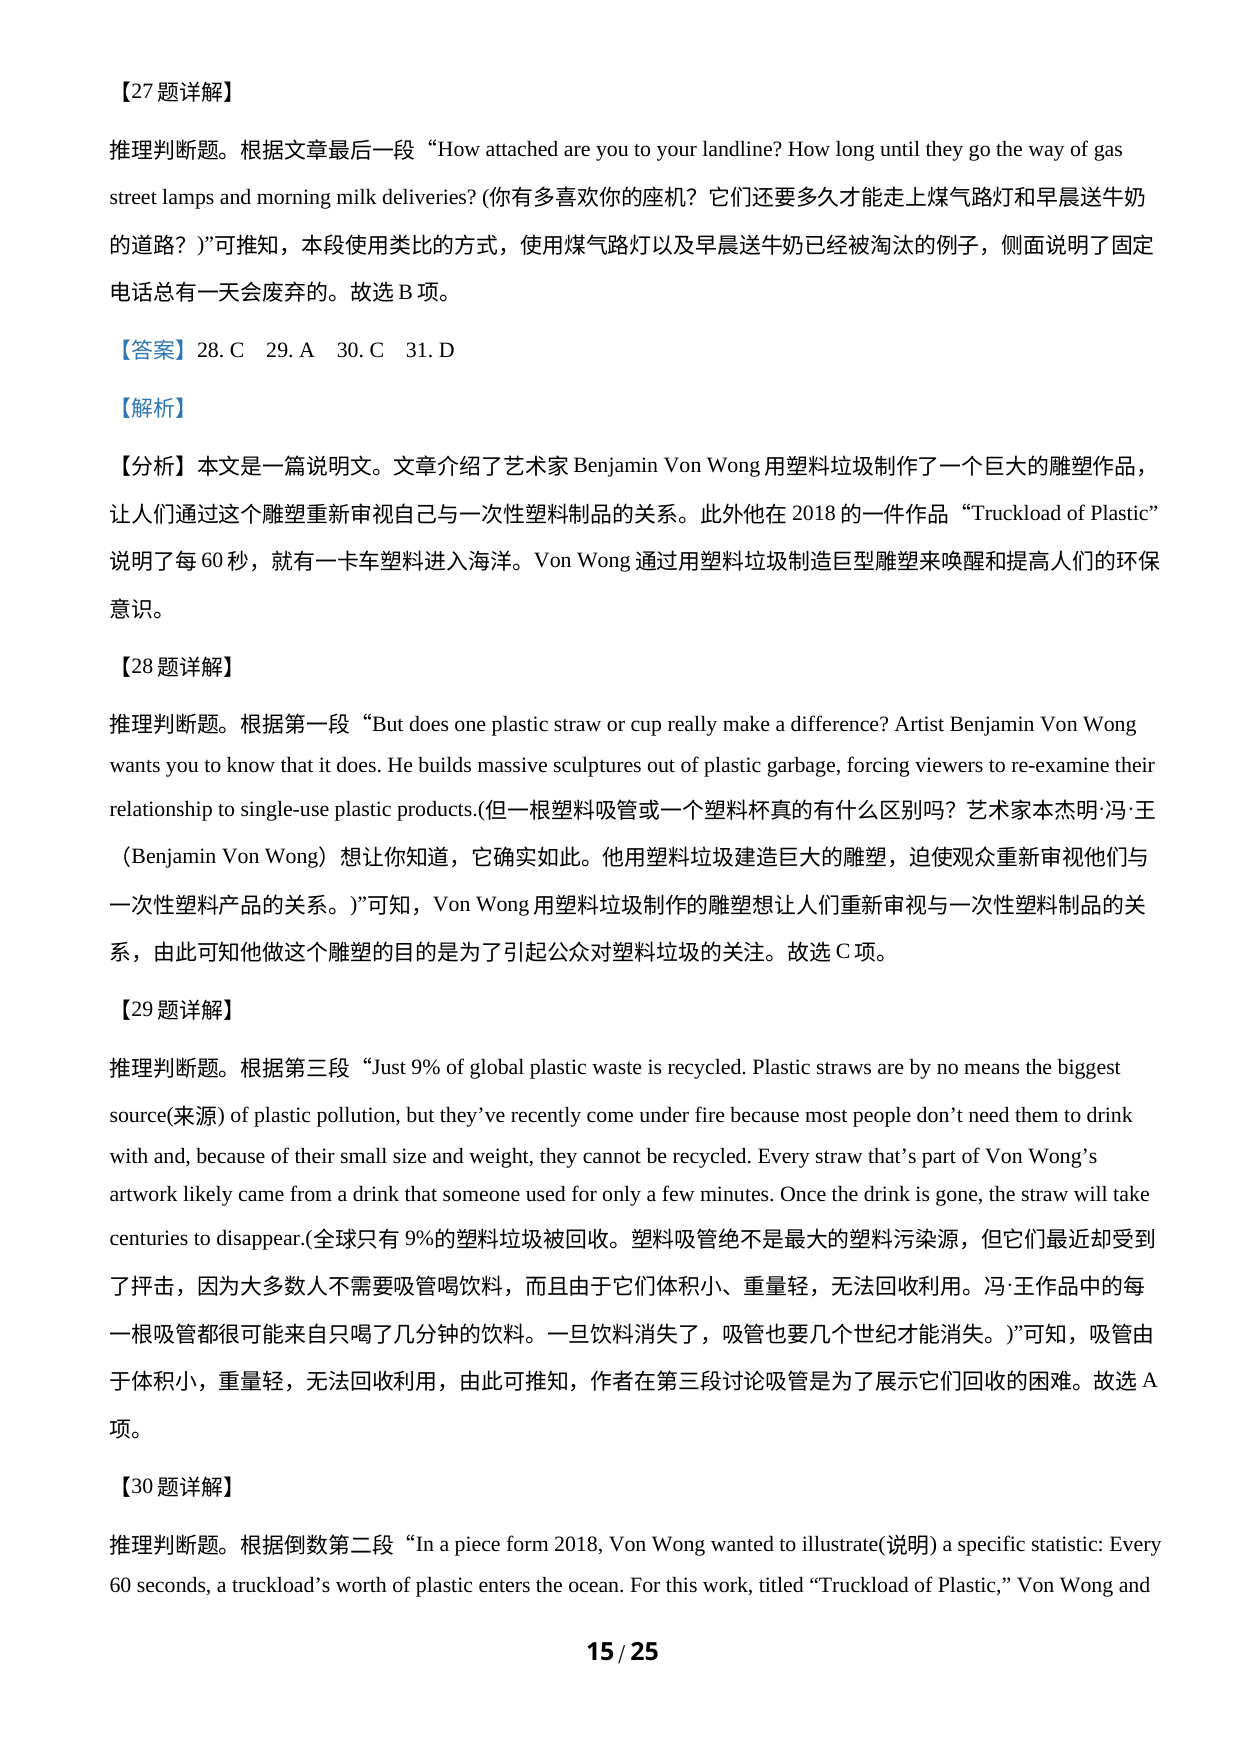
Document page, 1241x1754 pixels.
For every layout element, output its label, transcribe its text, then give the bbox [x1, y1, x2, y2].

text 【28题详解】 [109, 649, 1165, 681]
text 推理判断题。根据文章最后一段“How attached are you to your landline? How long until they go the way of gas street lamps and morning milk deliveries? (你有多喜欢你的座机？它们还要多久才能走上煤气路灯和早晨送牛奶的道路？)”可推知，本段使用类比的方式，使用煤气路灯以及早晨送牛奶已经被淘汰的例子，侧面说明了固定电话总有一天会废弃的。故选B项。 [109, 133, 1165, 307]
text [109, 1528, 1165, 1597]
text 【29题详解】 [109, 993, 1165, 1025]
text 【30题详解】 [109, 1470, 1165, 1501]
text 推理判断题。根据第一段“But does one plastic straw or cup really make a difference? Artist Benjamin Von Wong wants you to know that it does. He builds massive sculptures out of plastic garbage, forcing viewers to re-examine their relationship to single-use plastic products.(但一根塑料吸管或一个塑料杯真的有什么区别吗？艺术家本杰明·冯·王（Benjamin Von Wong）想让你知道，它确实如此。他用塑料垃圾建造巨大的雕塑，迫使观众重新审视他们与一次性塑料产品的关系。)”可知，Von Wong用塑料垃圾制作的雕塑想让人们重新审视与一次性塑料制品的关系，由此可知他做这个雕塑的目的是为了引起公众对塑料垃圾的关注。故选C项。 [109, 707, 1165, 967]
text 【分析】本文是一篇说明文。文章介绍了艺术家Benjamin Von Wong用塑料垃圾制作了一个巨大的雕塑作品，让人们通过这个雕塑重新审视自己与一次性塑料制品的关系。此外他在2018的一件作品“Truckload of Plastic”说明了每60秒，就有一卡车塑料进入海洋。Von Wong通过用塑料垃圾制造巨型雕塑来唤醒和提高人们的环保意识。 [109, 449, 1165, 623]
text 推理判断题。根据第三段“Just 9% of global plastic waste is recycled. Plastic straws are by no means the biggest source(来源) of plastic pollution, but they’ve recently come under fire because most people don’t need them to drink with and, because of their small size and weight, they cannot be recycled. Every straw that’s part of Von Wong’s artwork likely came from a drink that someone used for only a few minutes. Once the drink is gone, the straw will take centuries to disappear.(全球只有9%的塑料垃圾被回收。塑料吸管绝不是最大的塑料污染源，但它们最近却受到了抨击，因为大多数人不需要吸管喝饮料，而且由于它们体积小、重量轻，无法回收利用。冯·王作品中的每一根吸管都很可能来自只喝了几分钟的饮料。一旦饮料消失了，吸管也要几个世纪才能消失。)”可知，吸管由于体积小，重量轻，无法回收利用，由此可推知，作者在第三段讨论吸管是为了展示它们回收的困难。故选A项。 [109, 1051, 1165, 1443]
text 【解析】 [109, 391, 1165, 423]
text 【27题详解】 [109, 75, 1165, 107]
text 【答案】28. C 29. A 30. C 31. D [109, 333, 1165, 365]
